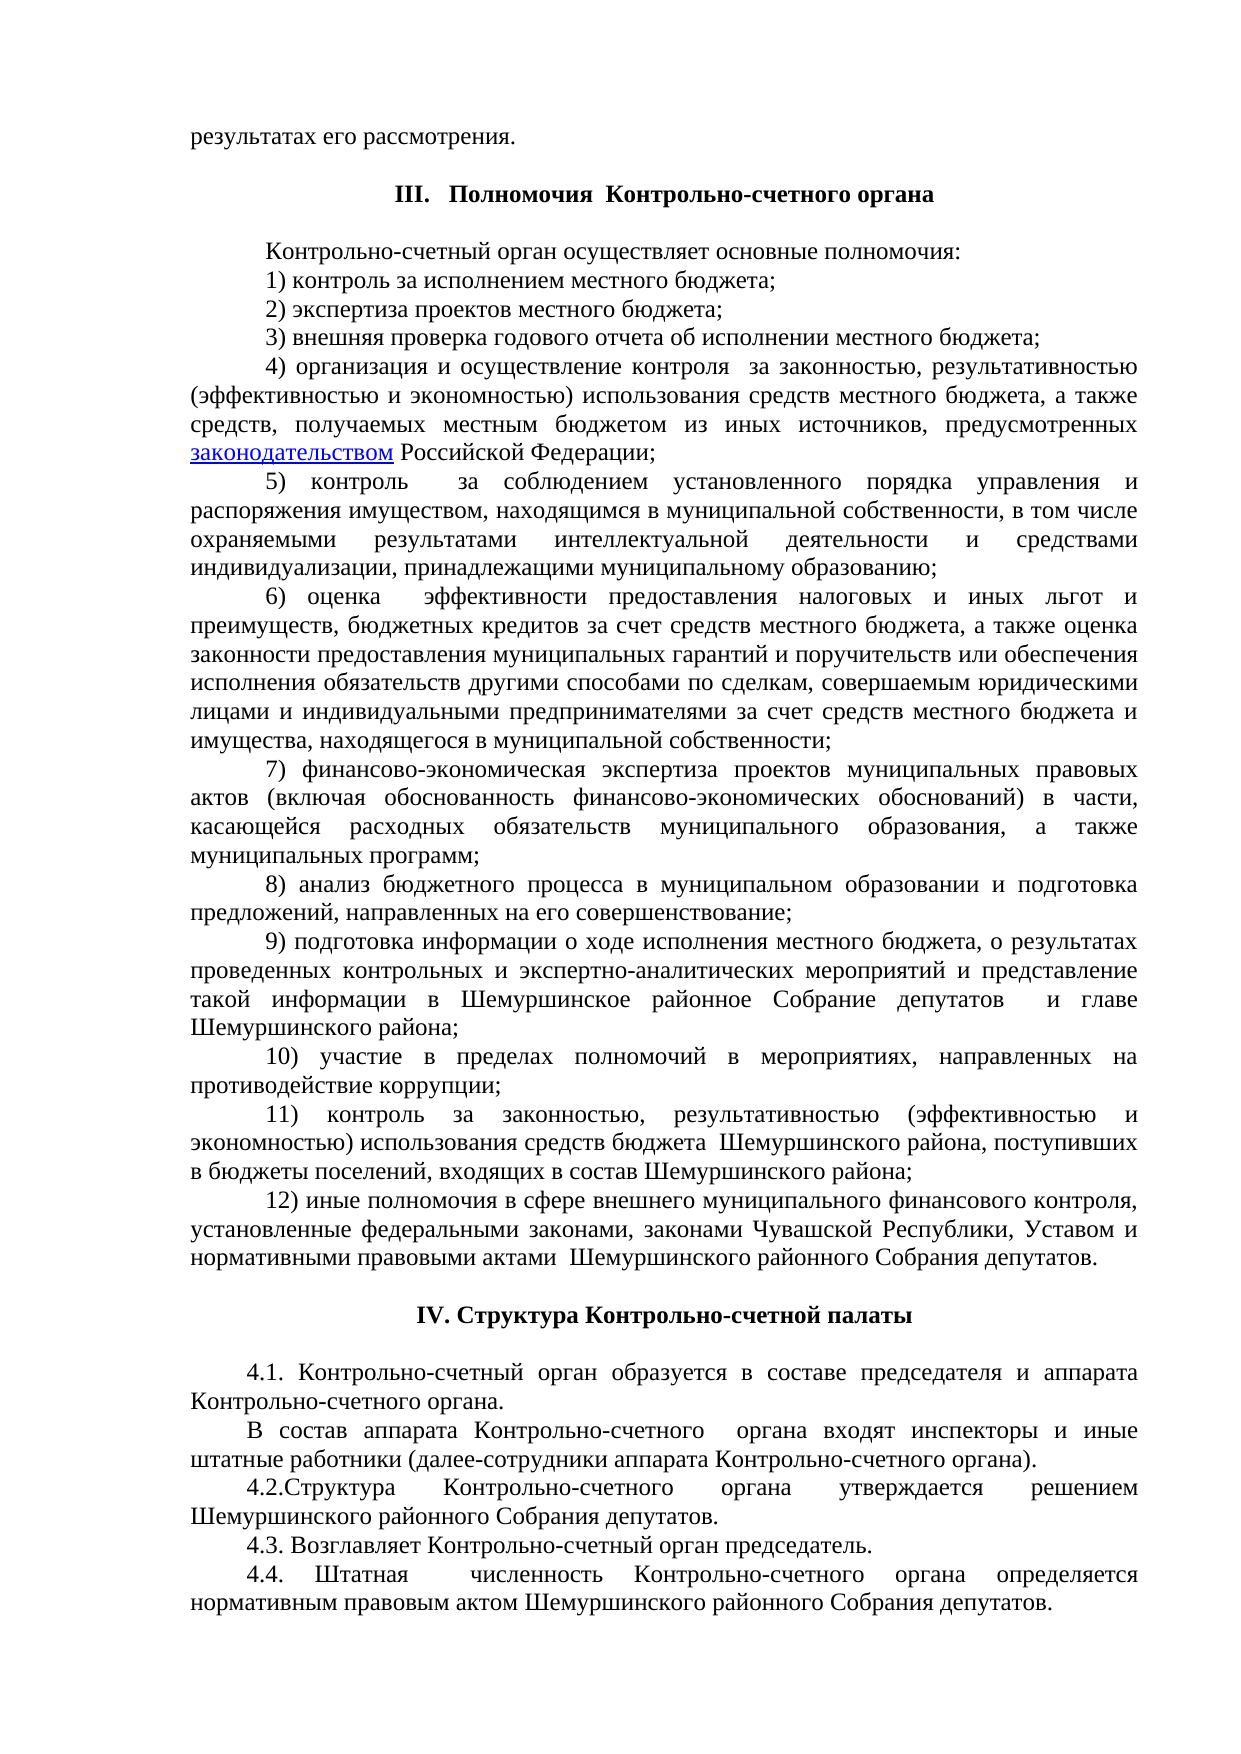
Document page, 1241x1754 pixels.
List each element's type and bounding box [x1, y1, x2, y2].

table_header [187, 118, 1142, 1619]
